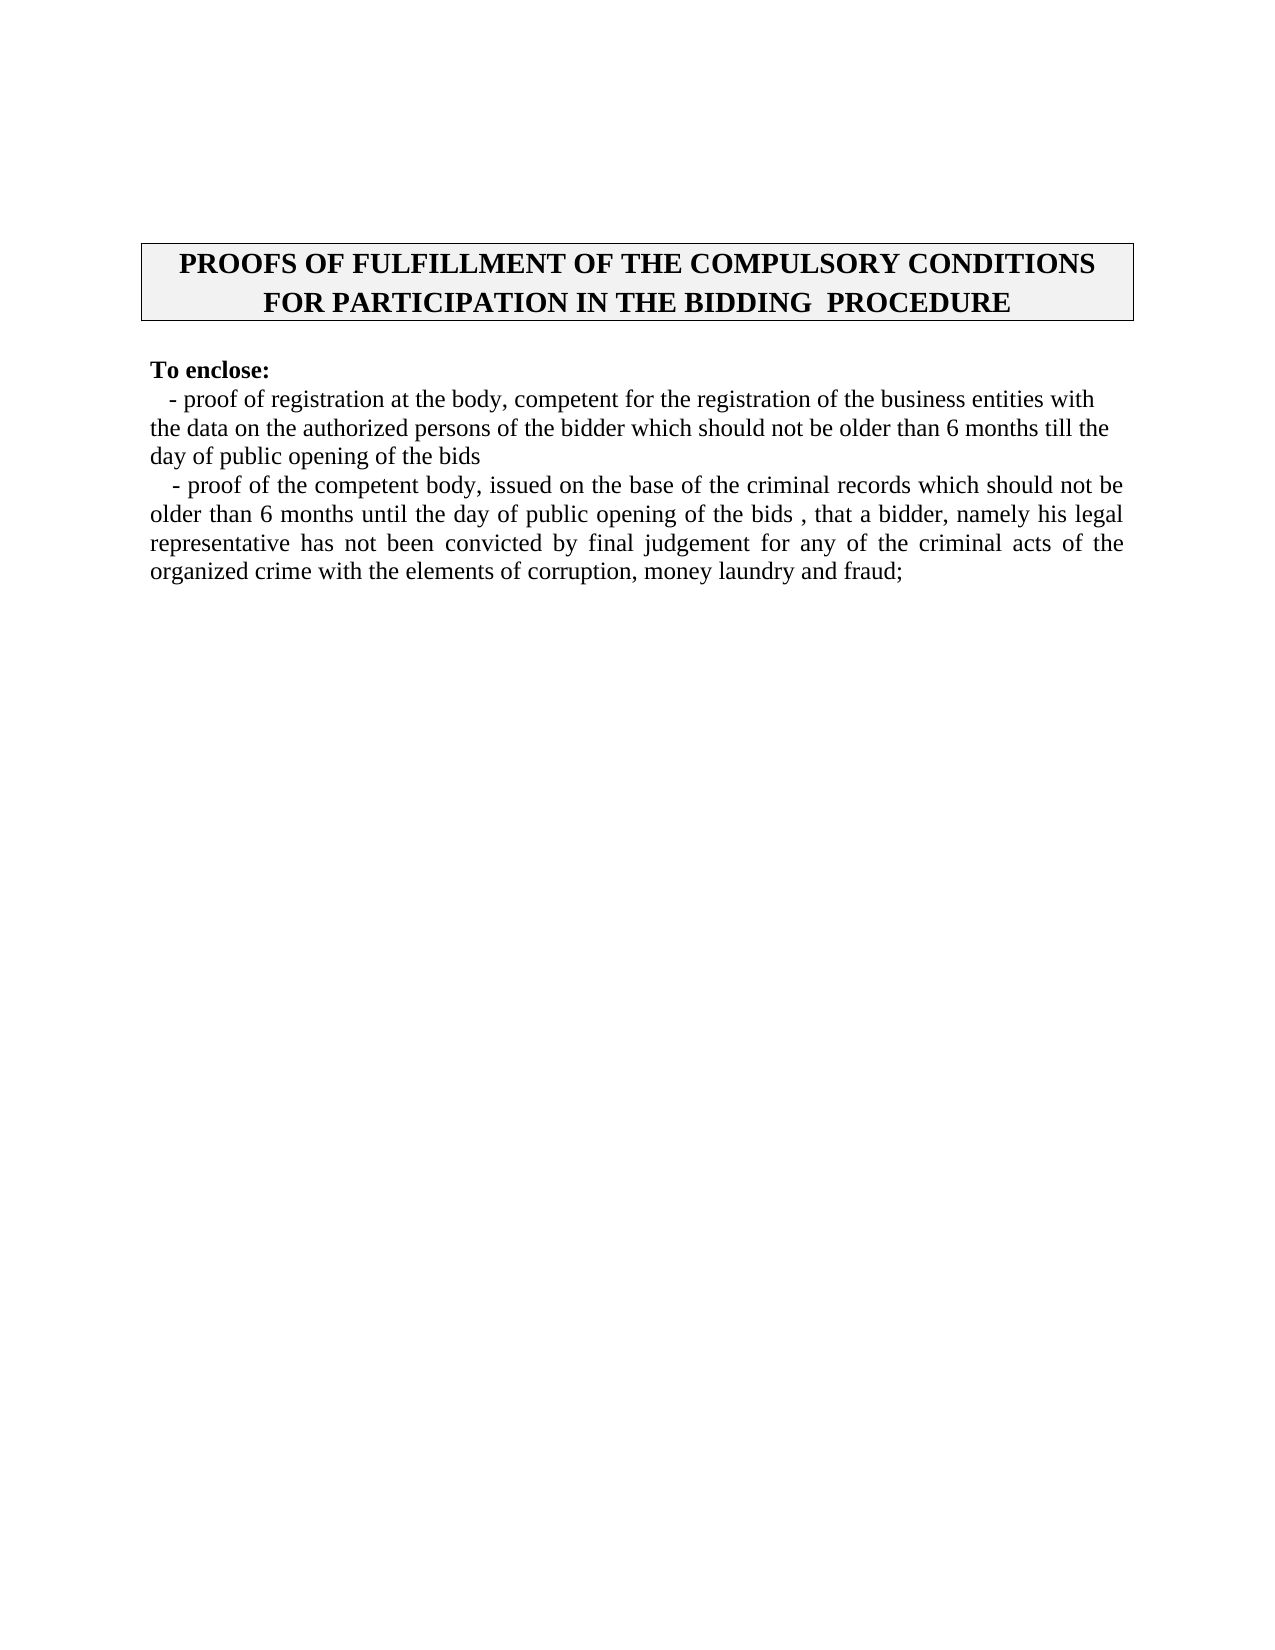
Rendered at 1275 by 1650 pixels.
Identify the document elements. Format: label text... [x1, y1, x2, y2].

text PROOFS OF FULFILLMENT OF THE COMPULSORY CONDITIONS FOR PARTICIPATION IN THE BIDDING PROCEDURE [142, 244, 1133, 320]
text To enclose: [150, 355, 1125, 384]
text - proof of registration at the body, competent for the registration of the business entities with the data on the authorized persons of the bidder which should not be older than 6 months till the day of public opening of the bids [150, 384, 1125, 470]
text - proof of the competent body, issued on the base of the criminal records which should not be older than 6 months until the day of public opening of the bids , that a bidder, namely his legal representative has not been convicted by final judgement for any of the criminal acts of the organized crime with the elements of corruption, money laundry and fraud; [150, 470, 1125, 585]
